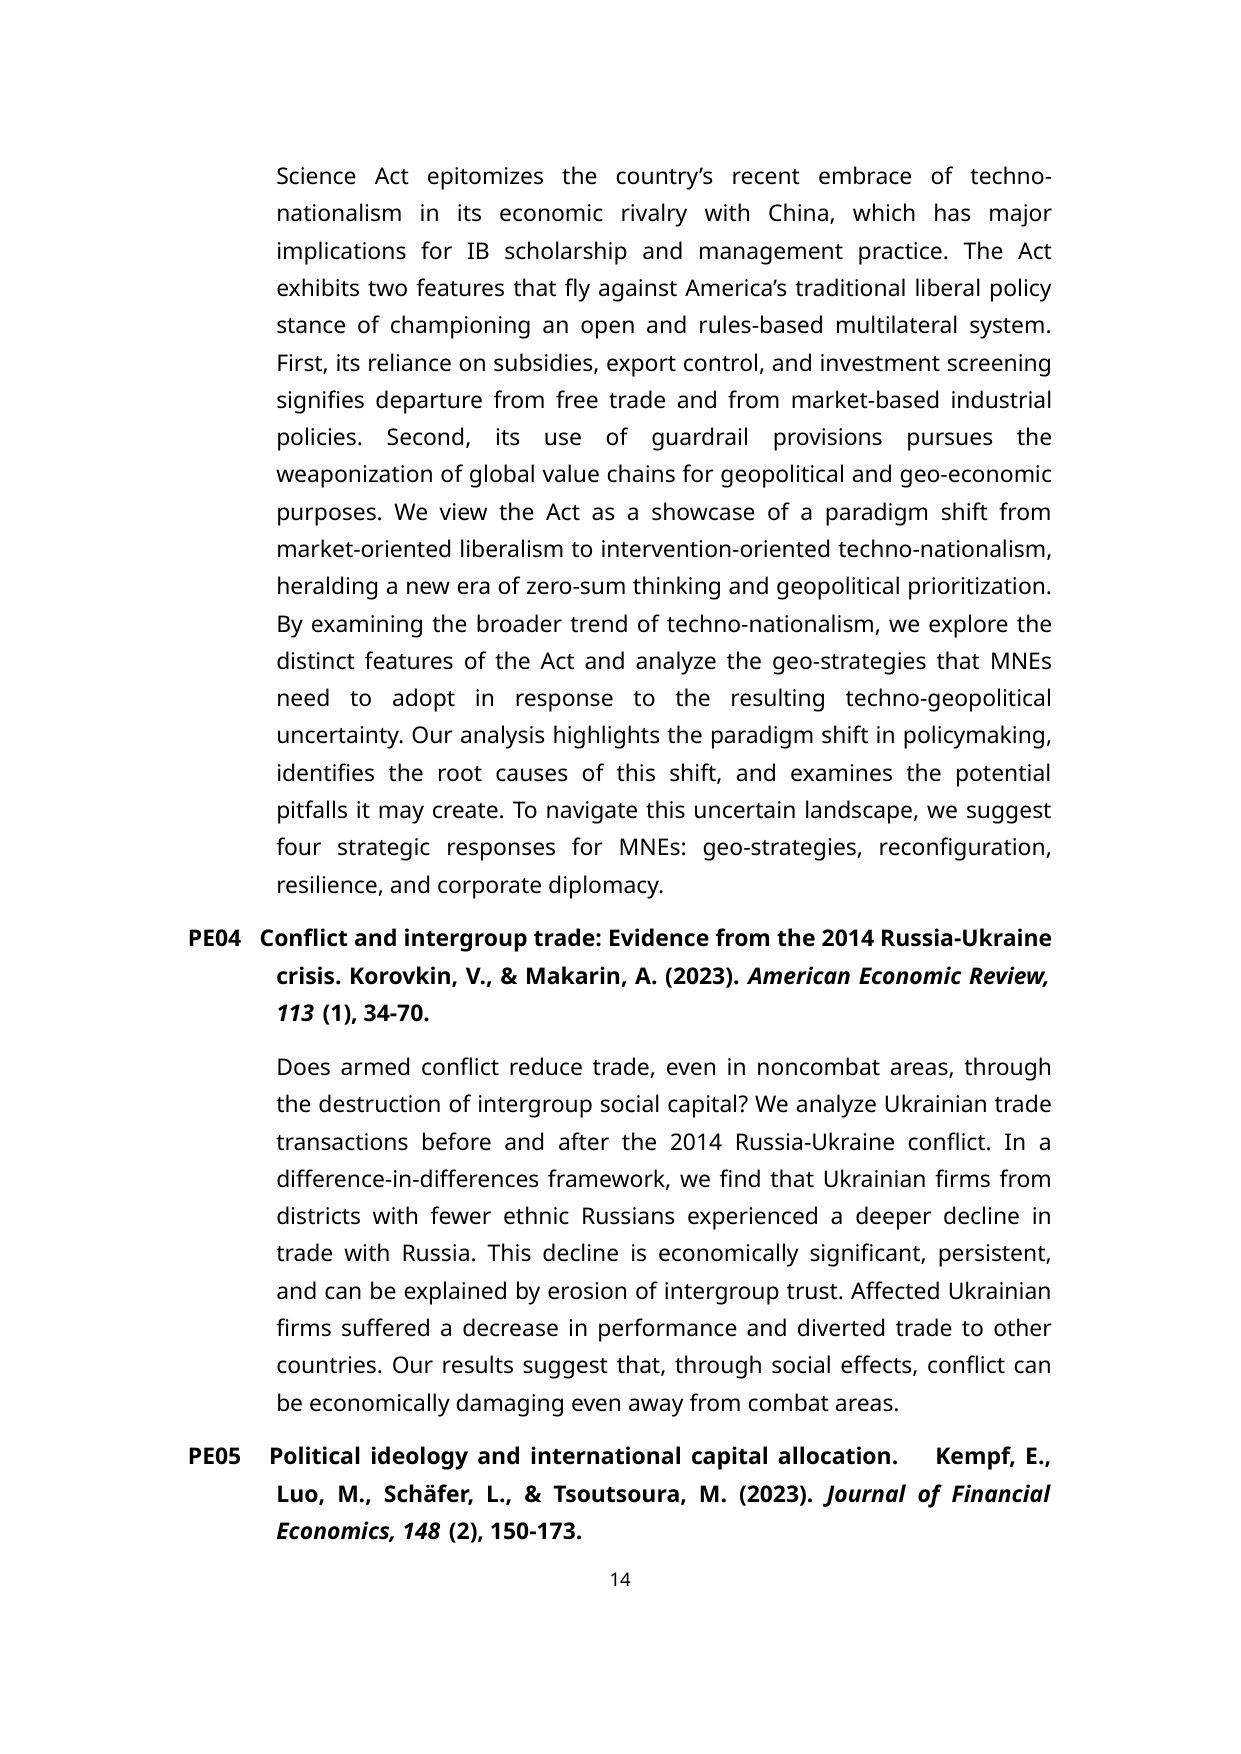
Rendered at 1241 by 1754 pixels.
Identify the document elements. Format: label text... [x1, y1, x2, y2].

text PE05 Political ideology and international capital allocation. Kempf, E., Luo, M., Schäfer, L., & Tsoutsoura, M. (2023). Journal of Financial Economics, 148 (2), 150-173. [188, 1440, 1053, 1547]
text Does armed conflict reduce trade, even in noncombat areas, through the destruction of intergroup social capital? We analyze Ukrainian trade transactions before and after the 2014 Russia-Ukraine conflict. In a difference-in-differences framework, we find that Ukrainian firms from districts with fewer ethnic Russians experienced a deeper decline in trade with Russia. This decline is economically significant, persistent, and can be explained by erosion of intergroup trust. Affected Ukrainian firms suffered a decrease in performance and diverted trade to other countries. Our results suggest that, through social effects, conflict can be economically damaging even away from combat areas. [276, 1050, 1053, 1418]
text PE04 Conflict and intergroup trade: Evidence from the 2014 Russia-Ukraine crisis. Korovkin, V., & Makarin, A. (2023). American Economic Review, 113 (1), 34-70. [188, 922, 1053, 1029]
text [276, 159, 1053, 900]
